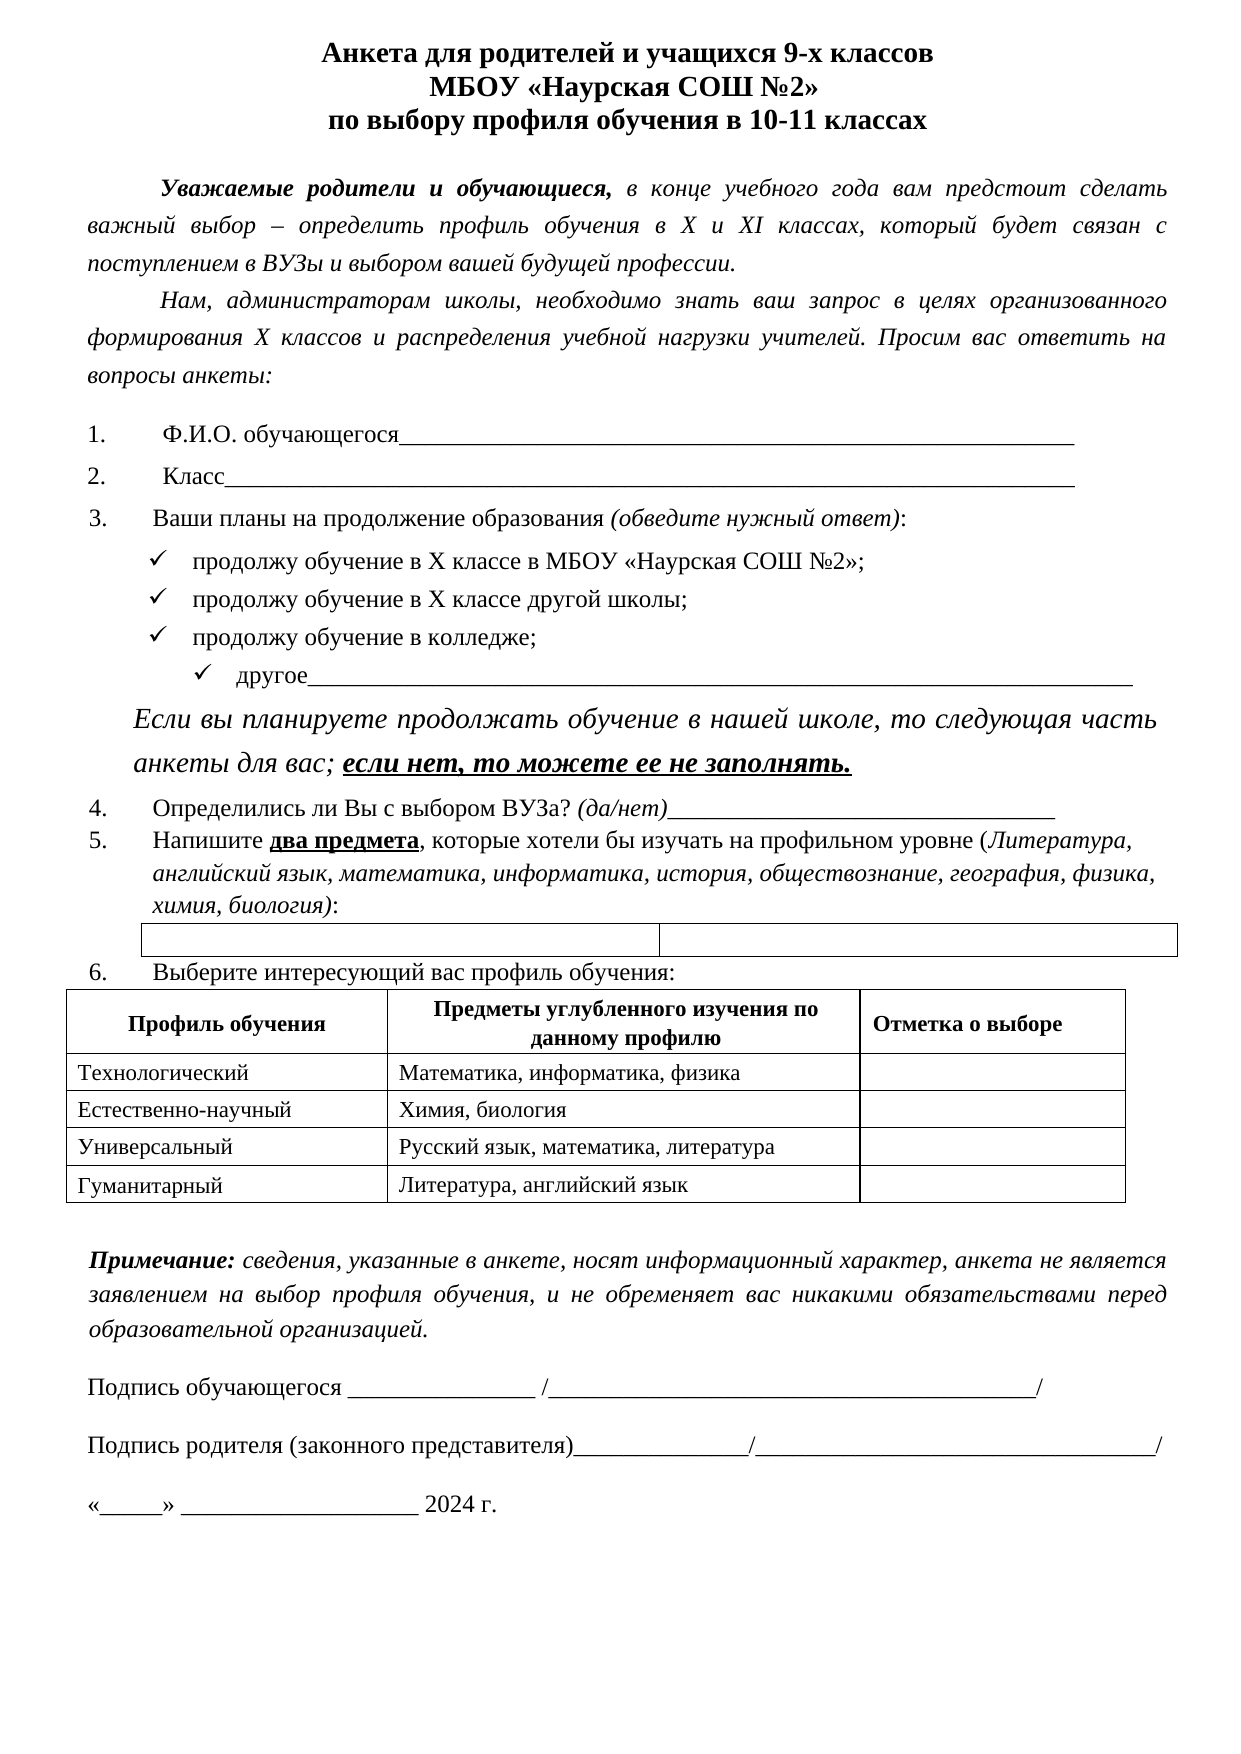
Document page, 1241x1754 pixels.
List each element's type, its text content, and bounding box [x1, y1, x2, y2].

text «_____» ___________________ . [87, 1489, 1167, 1518]
table_cell [861, 1166, 1125, 1202]
table_cell Естественно-научный [67, 1091, 387, 1127]
table_cell Универсальный [67, 1128, 387, 1164]
table_header Профиль обучения [67, 990, 387, 1053]
table_cell [861, 1054, 1125, 1090]
list продолжу обучение в колледже; [148, 622, 1167, 651]
list другое__________________________________________________________________ [192, 660, 1158, 689]
list Выберите интересующий вас профиль обучения: [89, 957, 1167, 986]
table_header Предметы углубленного изучения по данному профилю [388, 990, 859, 1053]
list продолжу обучение в X классе в МБОУ «Наурская СОШ №2»; [148, 546, 1167, 575]
text Подпись обучающегося _______________ /_______________________________________/ [87, 1372, 1167, 1401]
table_cell [861, 1128, 1125, 1164]
list Ваши планы на продолжение образования (обведите нужный ответ): [89, 503, 1167, 532]
text МБОУ «Наурская СОШ №2» по выбору профиля обучения в 10-11 классах [89, 69, 1167, 136]
table_cell [861, 1091, 1125, 1127]
text Примечание: сведения, указанные в анкете, носят информационный характер, анкета не является заявлением на выбор профиля обучения, и не обременяет вас никакими обязательствами перед образовательной организацией. [89, 1245, 1168, 1343]
table_header Отметка о выборе [861, 990, 1125, 1053]
table_cell Русский язык, математика, литература [388, 1128, 859, 1164]
text Уважаемые родители и обучающиеся, в конце учебного года вам предстоит сделать важный выбор – определить профиль обучения в X и XI классах, который будет связан с поступлением в ВУЗы и выбором вашей будущей профессии. [87, 173, 1168, 277]
text 1. Ф.И.О. обучающегося______________________________________________________ [87, 419, 1167, 447]
text Анкета для родителей и учащихся 9-х классов [89, 35, 1167, 69]
table_cell Химия, биология [388, 1091, 859, 1127]
list Определились ли Вы с выбором ВУЗа? (да/нет)_______________________________ [89, 793, 1167, 822]
table_cell Математика, информатика, физика [388, 1054, 859, 1090]
text 2. Класс____________________________________________________________________ [87, 461, 1167, 490]
table_cell Технологический [67, 1054, 387, 1090]
list продолжу обучение в X классе другой школы; [148, 584, 1167, 613]
table_header [660, 924, 1177, 956]
table_header [142, 924, 659, 956]
text Подпись родителя (законного представителя)______________/________________________________/ [87, 1431, 1167, 1459]
table_cell Литература, английский язык [388, 1166, 859, 1202]
text Нам, администраторам школы, необходимо знать ваш запрос в целях организованного формирования X классов и распределения учебной нагрузки учителей. Просим вас ответить на вопросы анкеты: [87, 285, 1168, 388]
table_cell Гуманитарный [67, 1166, 387, 1202]
text Если вы планируете продолжать обучение в нашей школе, то следующая часть анкеты для вас; если нет, то можете ее не заполнять. [133, 701, 1158, 778]
list Напишите два предмета, которые хотели бы изучать на профильном уровне (Литература, английский язык, математика, информатика, история, обществознание, география, физика, химия, биология): [89, 825, 1167, 919]
